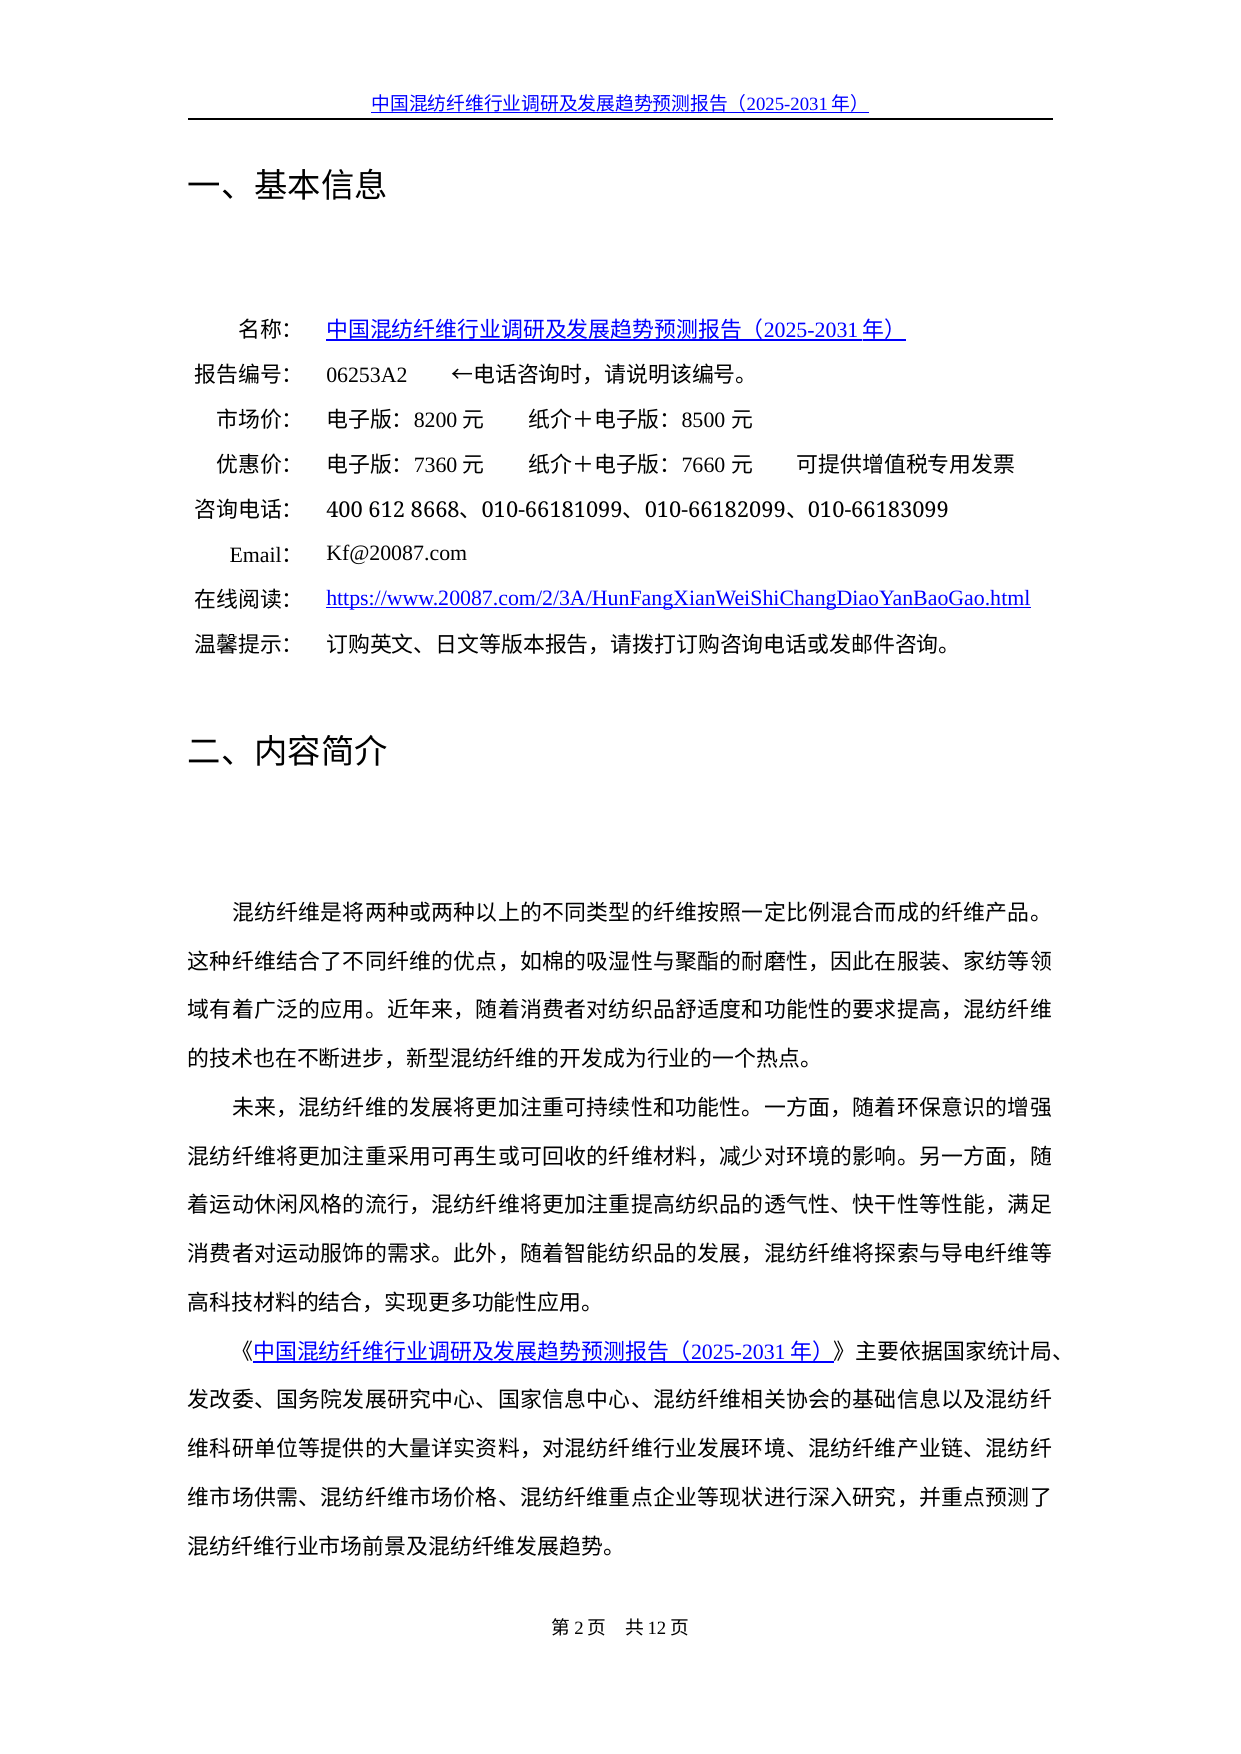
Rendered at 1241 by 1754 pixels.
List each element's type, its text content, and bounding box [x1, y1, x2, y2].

table_header 名称： [167, 312, 315, 357]
table_cell 报告编号： [167, 357, 315, 402]
table_cell [315, 582, 1073, 627]
title 二、内容简介 [187, 717, 1053, 782]
title 一、基本信息 [187, 150, 1053, 215]
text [187, 894, 1053, 1561]
table_cell 400 612 8668、010-66181099、010-66182099、010-66183099 [315, 492, 1073, 537]
table_cell 在线阅读： [167, 582, 315, 627]
table_cell 市场价： [167, 402, 315, 447]
table_cell 咨询电话： [167, 492, 315, 537]
table_cell 温馨提示： [167, 627, 315, 672]
table_header 中国混纺纤维行业调研及发展趋势预测报告（2025-2031年） [315, 312, 1073, 357]
table_cell 电子版：7360 元 纸介＋电子版：7660 元 可提供增值税专用发票 [315, 447, 1073, 492]
table_cell 06253A2 ←电话咨询时，请说明该编号。 [315, 357, 1073, 402]
table_cell 优惠价： [167, 447, 315, 492]
table_cell 电子版：8200 元 纸介＋电子版：8500 元 [315, 402, 1073, 447]
table_cell Email： [167, 537, 315, 582]
table_cell Kf@20087.com [315, 537, 1073, 582]
table_cell 订购英文、日文等版本报告，请拨打订购咨询电话或发邮件咨询。 [315, 627, 1073, 672]
